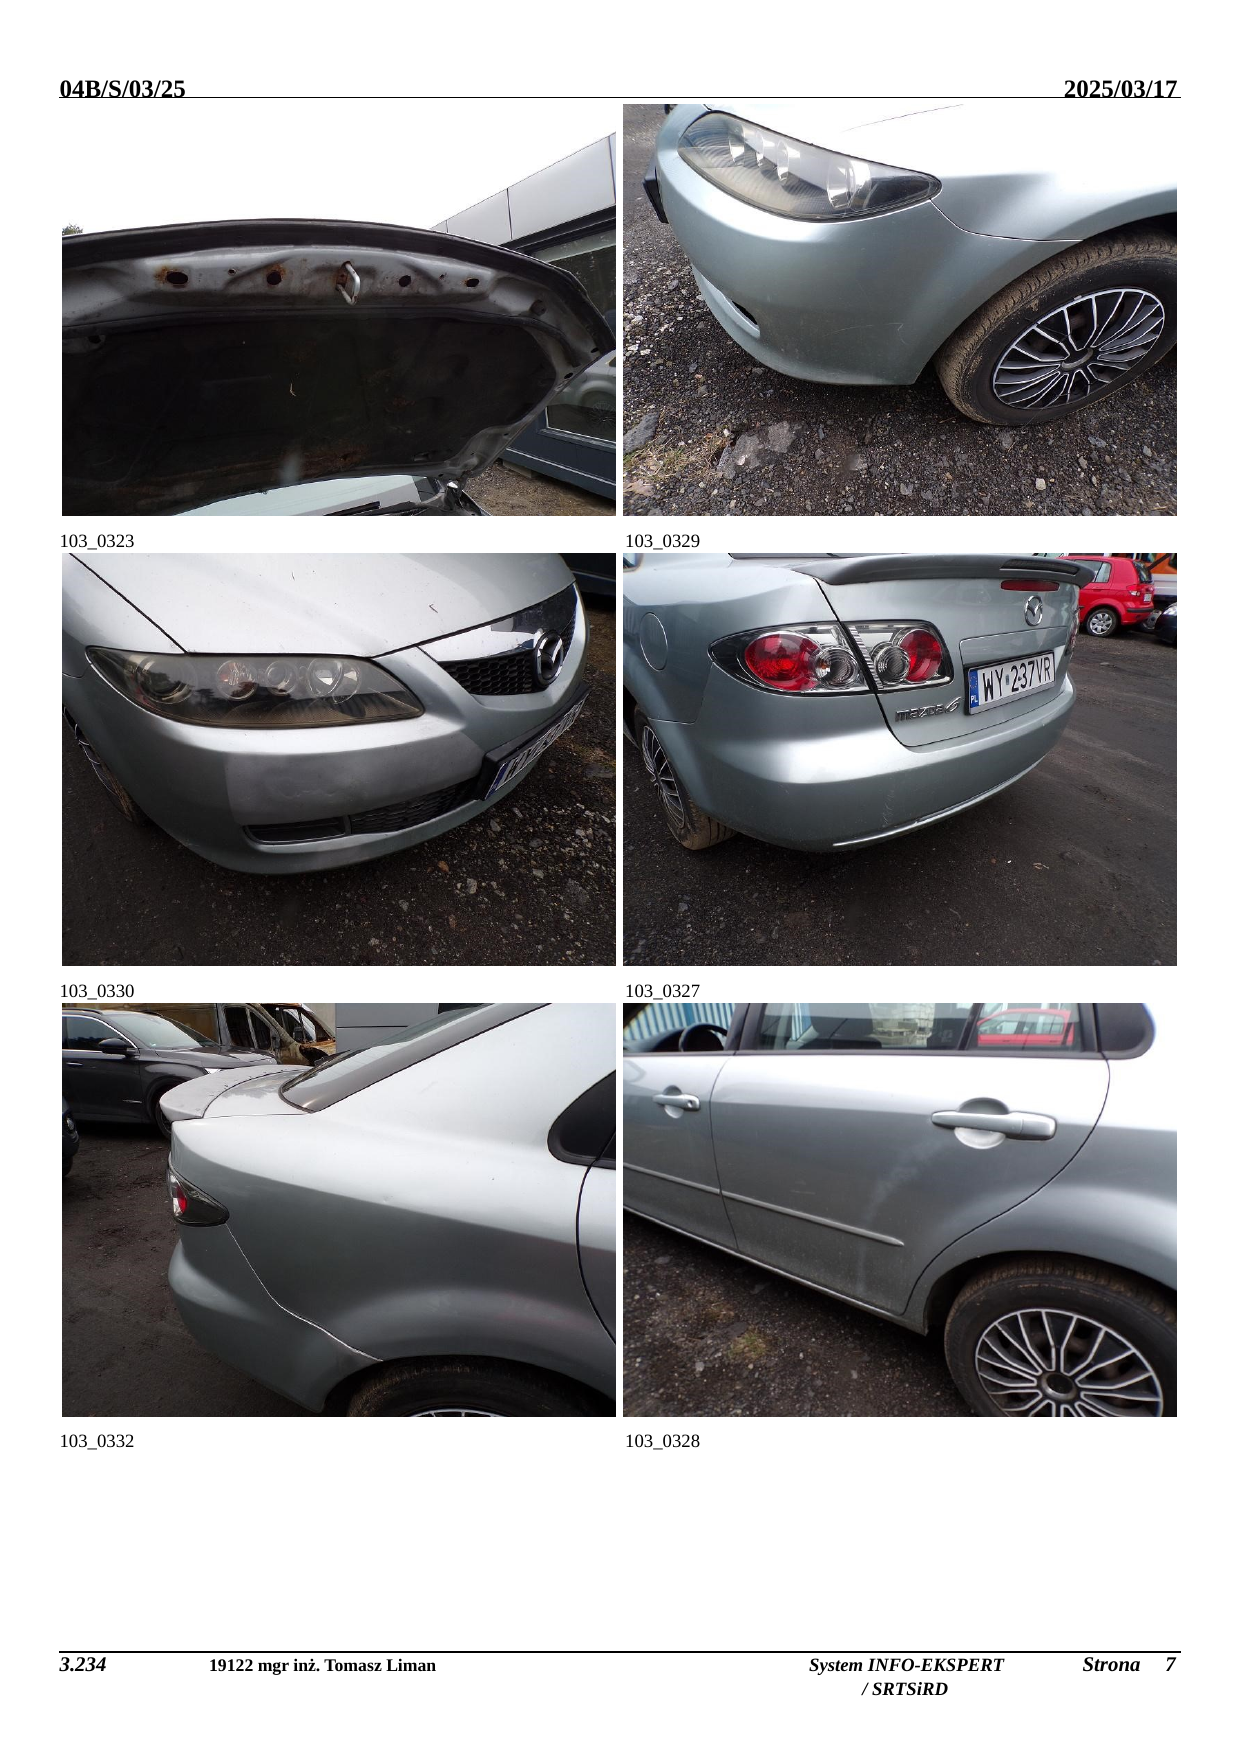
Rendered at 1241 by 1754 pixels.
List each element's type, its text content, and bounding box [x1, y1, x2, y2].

picture [623, 553, 1177, 966]
picture [62, 553, 616, 966]
text 103_0332 103_0328 [59, 1430, 1178, 1452]
text 103_0323 103_0329 [59, 530, 1178, 551]
picture [62, 1003, 616, 1417]
picture [62, 104, 616, 516]
picture [623, 104, 1177, 516]
text 103_0330 103_0327 [59, 980, 1178, 1002]
picture [623, 1003, 1177, 1417]
